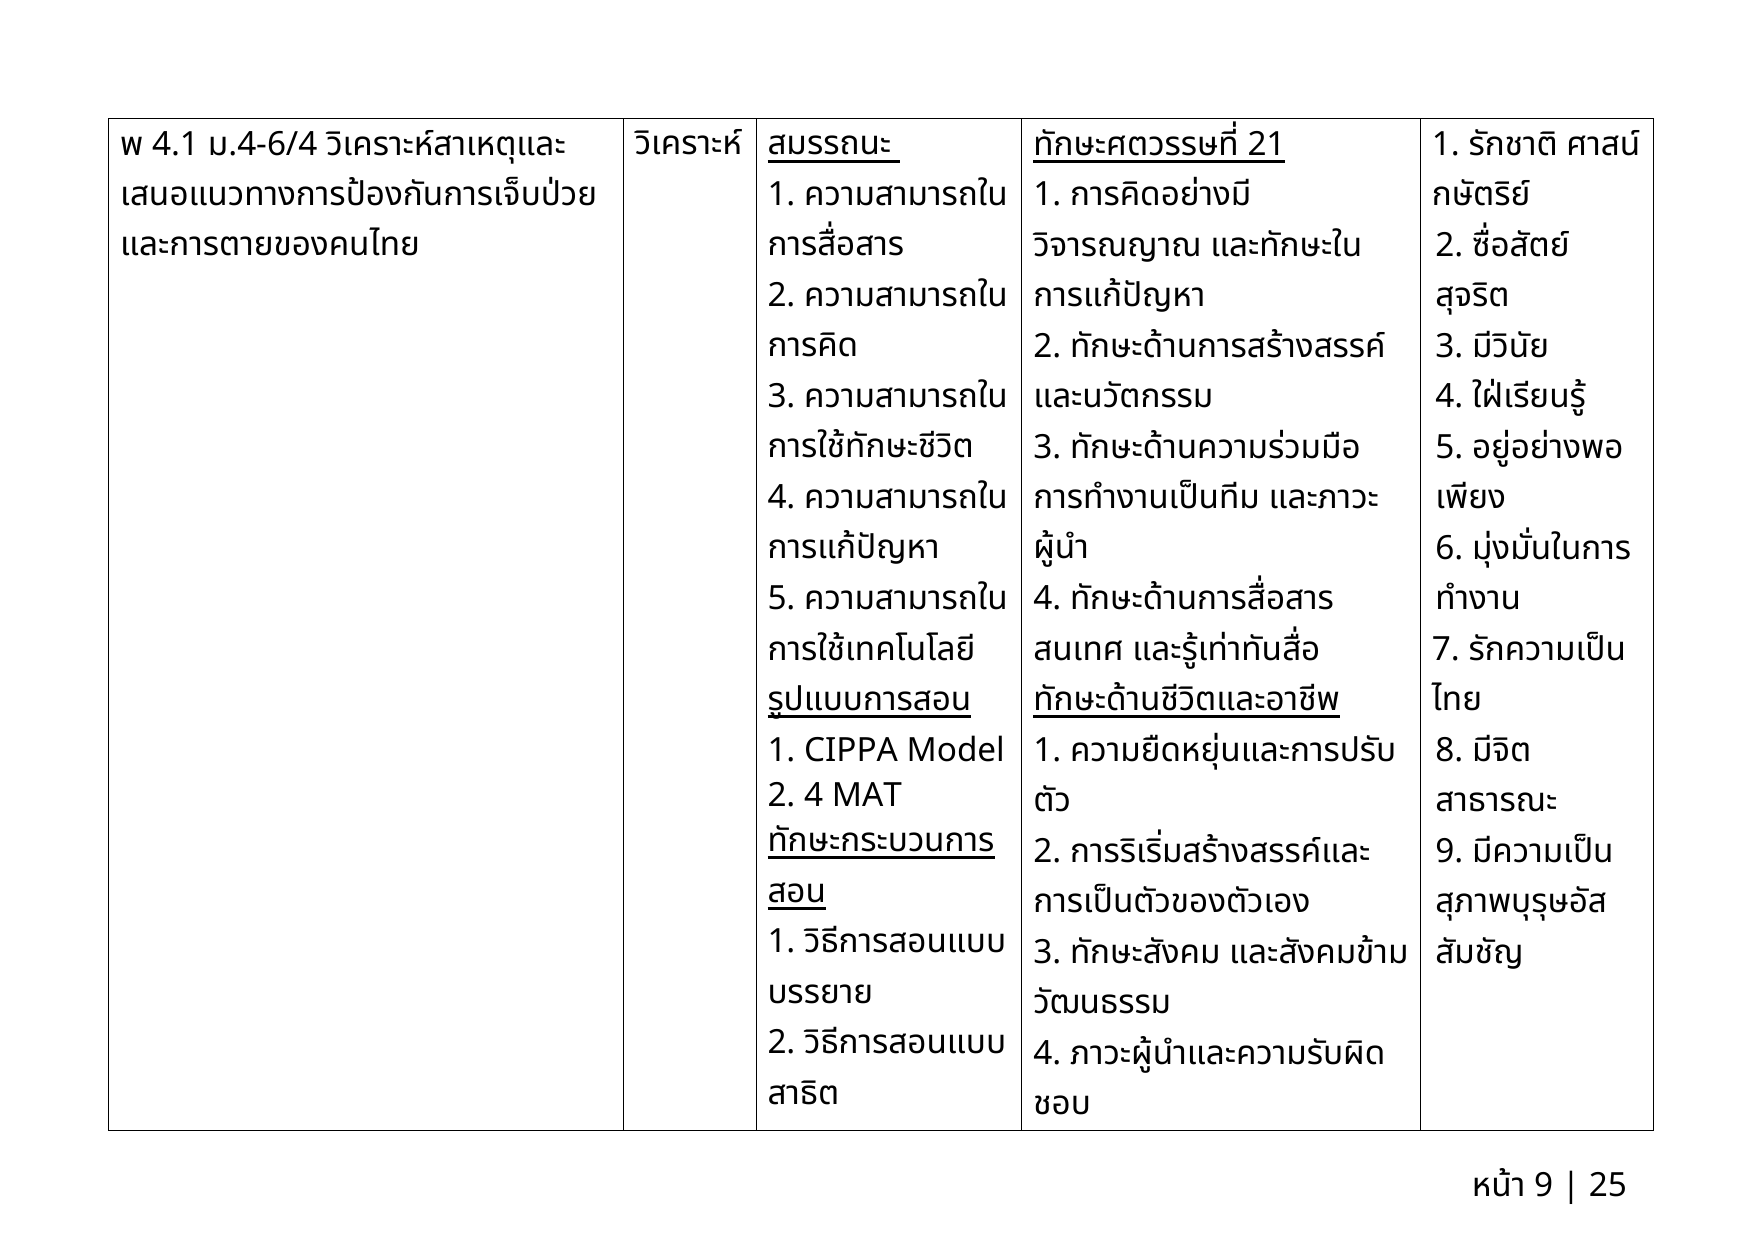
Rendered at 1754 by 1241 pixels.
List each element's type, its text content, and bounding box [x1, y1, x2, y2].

table_cell วิเคราะห์ [624, 119, 756, 1129]
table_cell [1421, 119, 1653, 1129]
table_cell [109, 119, 623, 1129]
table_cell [757, 119, 1021, 1129]
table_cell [1022, 119, 1420, 1129]
